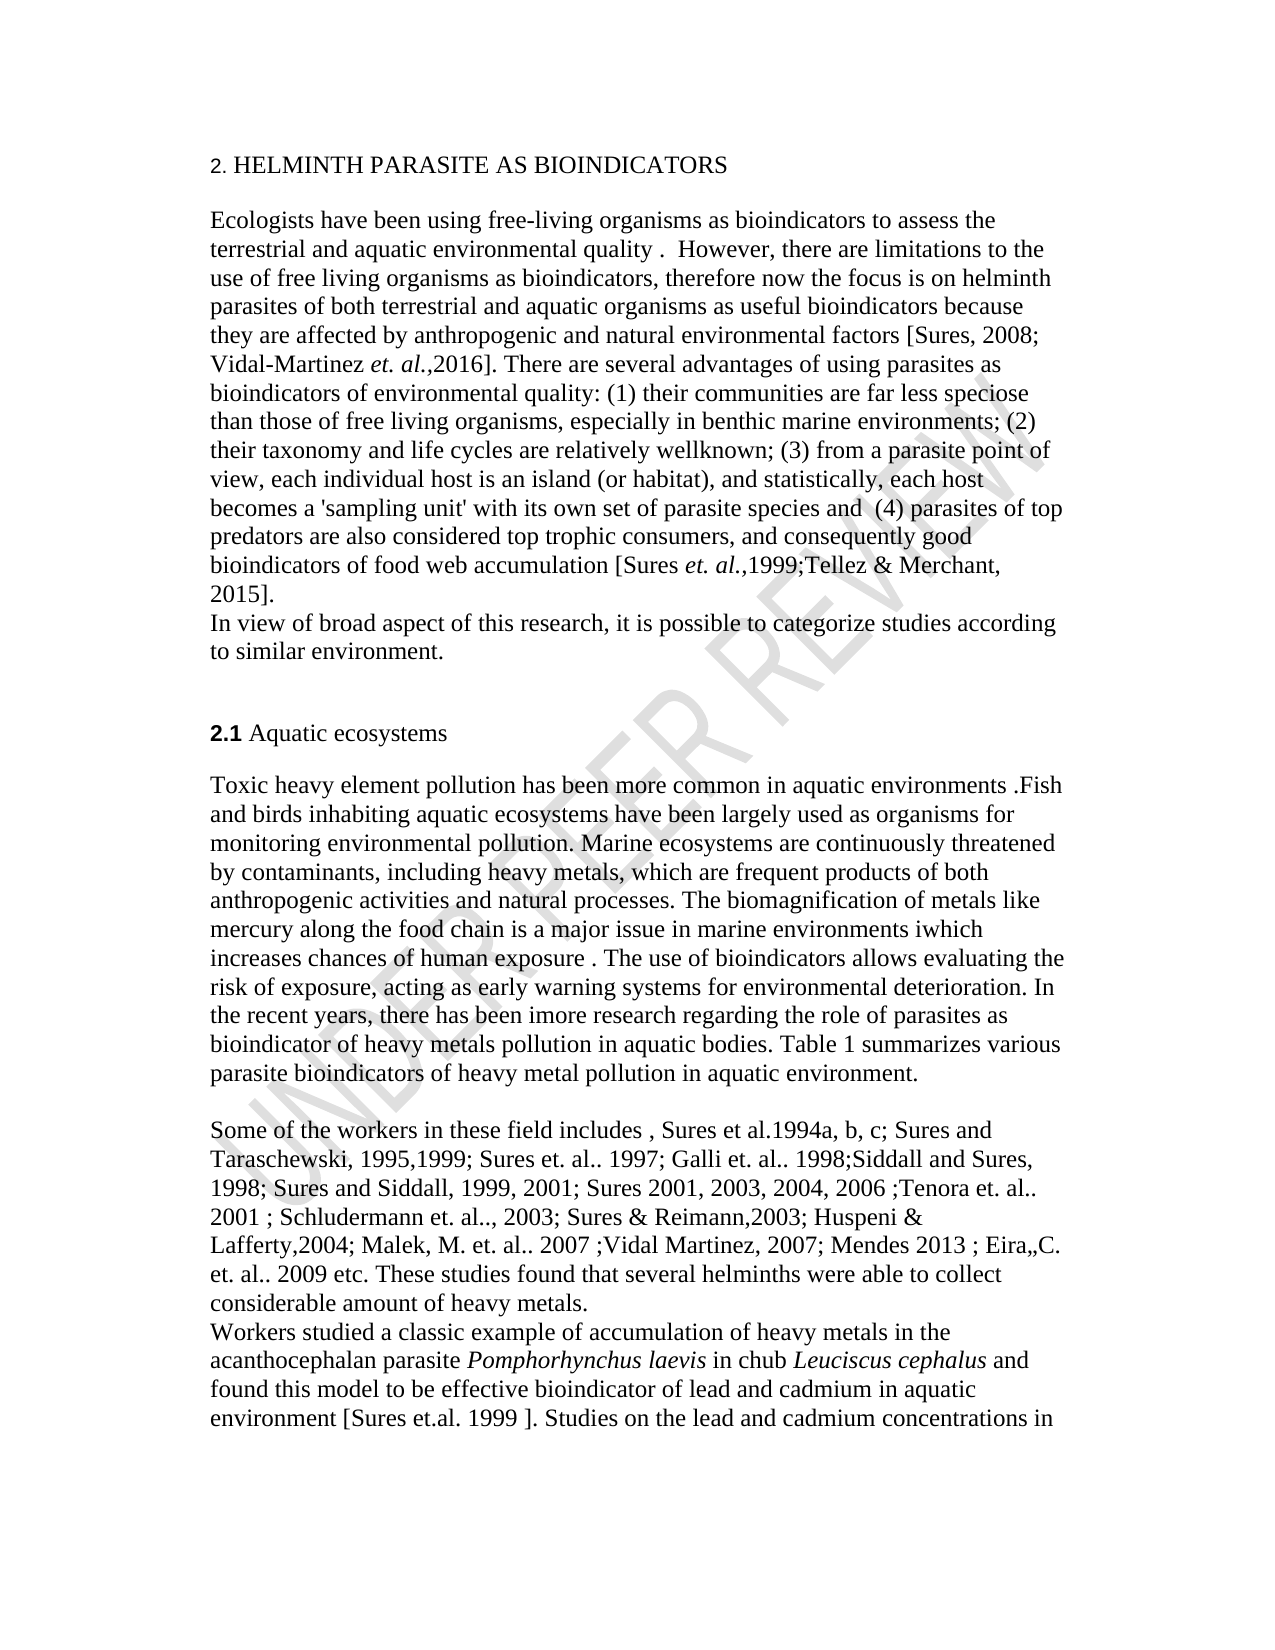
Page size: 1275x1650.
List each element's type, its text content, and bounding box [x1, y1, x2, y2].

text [210, 1317, 1065, 1432]
text 2.1 Aquatic ecosystems [210, 718, 1065, 747]
text In view of broad aspect of this research, it is possible to categorize studies according to similar environment. [210, 608, 1065, 665]
text Some of the workers in these field includes , Sures et al.1994a, b, c; Sures and Taraschewski, 1995,1999; Sures et. al.. 1997; Galli et. al.. 1998;Siddall and Sures, 1998; Sures and Siddall, 1999, 2001; Sures 2001, 2003, 2004, 2006 ;Tenora et. al.. 2001 ; Schludermann et. al.., 2003; Sures & Reimann,2003; Huspeni & Lafferty,2004; Malek, M. et. al.. 2007 ;Vidal Martinez, 2007; Mendes 2013 ; Eira„C. et. al.. 2009 etc. These studies found that several helminths were able to collect considerable amount of heavy metals. [210, 1116, 1065, 1317]
text 2. HELMINTH PARASITE AS BIOINDICATORS [210, 150, 1065, 179]
text Toxic heavy element pollution has been more common in aquatic environments .Fish and birds inhabiting aquatic ecosystems have been largely used as organisms for monitoring environmental pollution. Marine ecosystems are continuously threatened by contaminants, including heavy metals, which are frequent products of both anthropogenic activities and natural processes. The biomagnification of metals like mercury along the food chain is a major issue in marine environments iwhich increases chances of human exposure . The use of bioindicators allows evaluating the risk of exposure, acting as early warning systems for environmental deterioration. In the recent years, there has been imore research regarding the role of parasites as bioindicator of heavy metals pollution in aquatic bodies. Table 1 summarizes various parasite bioindicators of heavy metal pollution in aquatic environment. [210, 771, 1065, 1087]
text Ecologists have been using free-living organisms as bioindicators to assess the terrestrial and aquatic environmental quality . However, there are limitations to the use of free living organisms as bioindicators, therefore now the focus is on helminth parasites of both terrestrial and aquatic organisms as useful bioindicators because they are affected by anthropogenic and natural environmental factors [Sures, 2008; Vidal-Martinez et. al.,2016]. There are several advantages of using parasites as bioindicators of environmental quality: (1) their communities are far less speciose than those of free living organisms, especially in benthic marine environments; (2) their taxonomy and life cycles are relatively wellknown; (3) from a parasite point of view, each individual host is an island (or habitat), and statistically, each host becomes a 'sampling unit' with its own set of parasite species and (4) parasites of top predators are also considered top trophic consumers, and consequently good bioindicators of food web accumulation [Sures et. al.,1999;Tellez & Merchant, 2015]. [210, 205, 1065, 608]
